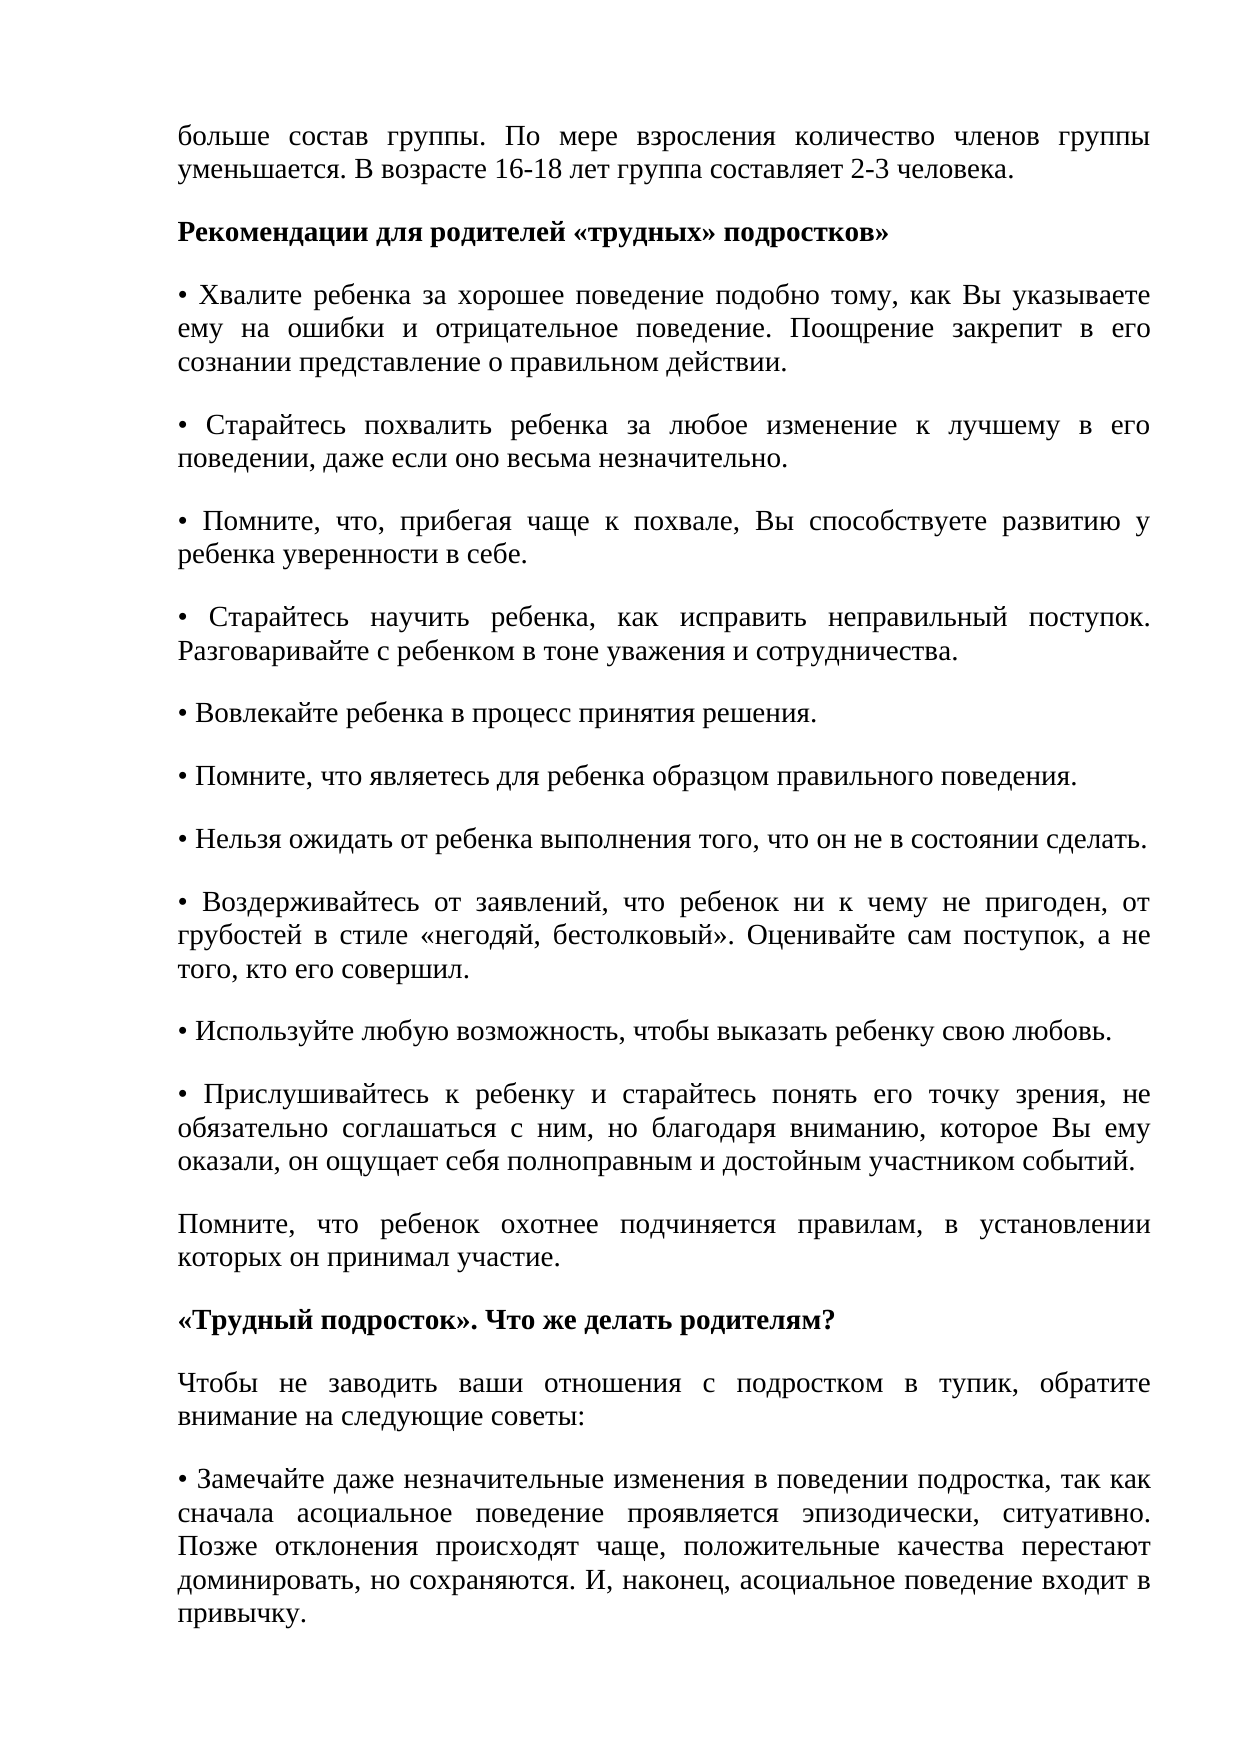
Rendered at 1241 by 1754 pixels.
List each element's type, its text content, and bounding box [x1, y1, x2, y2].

text • Помните, что, прибегая чаще к похвале, Вы способствуете развитию у ребенка уверенности в себе. [177, 503, 1152, 570]
text • Замечайте даже незначительные изменения в поведении подростка, так как сначала асоциальное поведение проявляется эпизодически, ситуативно. Позже отклонения происходят чаще, положительные качества перестают доминировать, но сохраняются. И, наконец, асоциальное поведение входит в привычку. [177, 1461, 1152, 1629]
text Помните, что ребенок охотнее подчиняется правилам, в установлении которых он принимал участие. [177, 1206, 1152, 1273]
text • Хвалите ребенка за хорошее поведение подобно тому, как Вы указываете ему на ошибки и отрицательное поведение. Поощрение закрепит в его сознании представление о правильном действии. [177, 277, 1152, 378]
text Чтобы не заводить ваши отношения с подростком в тупик, обратите внимание на следующие советы: [177, 1365, 1152, 1432]
text «Трудный подросток». Что же делать родителям? [177, 1302, 1152, 1336]
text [177, 118, 1152, 185]
text • Помните, что являетесь для ребенка образцом правильного поведения. [177, 758, 1152, 792]
text • Используйте любую возможность, чтобы выказать ребенку свою любовь. [177, 1013, 1152, 1047]
text Рекомендации для родителей «трудных» подростков» [177, 214, 1152, 248]
text • Воздерживайтесь от заявлений, что ребенок ни к чему не пригоден, от грубостей в стиле «негодяй, бестолковый». Оценивайте сам поступок, а не того, кто его совершил. [177, 884, 1152, 984]
text • Вовлекайте ребенка в процесс принятия решения. [177, 696, 1152, 729]
text • Нельзя ожидать от ребенка выполнения того, что он не в состоянии сделать. [177, 821, 1152, 854]
text • Старайтесь похвалить ребенка за любое изменение к лучшему в его поведении, даже если оно весьма незначительно. [177, 407, 1152, 474]
text • Прислушивайтесь к ребенку и старайтесь понять его точку зрения, не обязательно соглашаться с ним, но благодаря вниманию, которое Вы ему оказали, он ощущает себя полноправным и достойным участником событий. [177, 1076, 1152, 1177]
text • Старайтесь научить ребенка, как исправить неправильный поступок. Разговаривайте с ребенком в тоне уважения и сотрудничества. [177, 599, 1152, 666]
